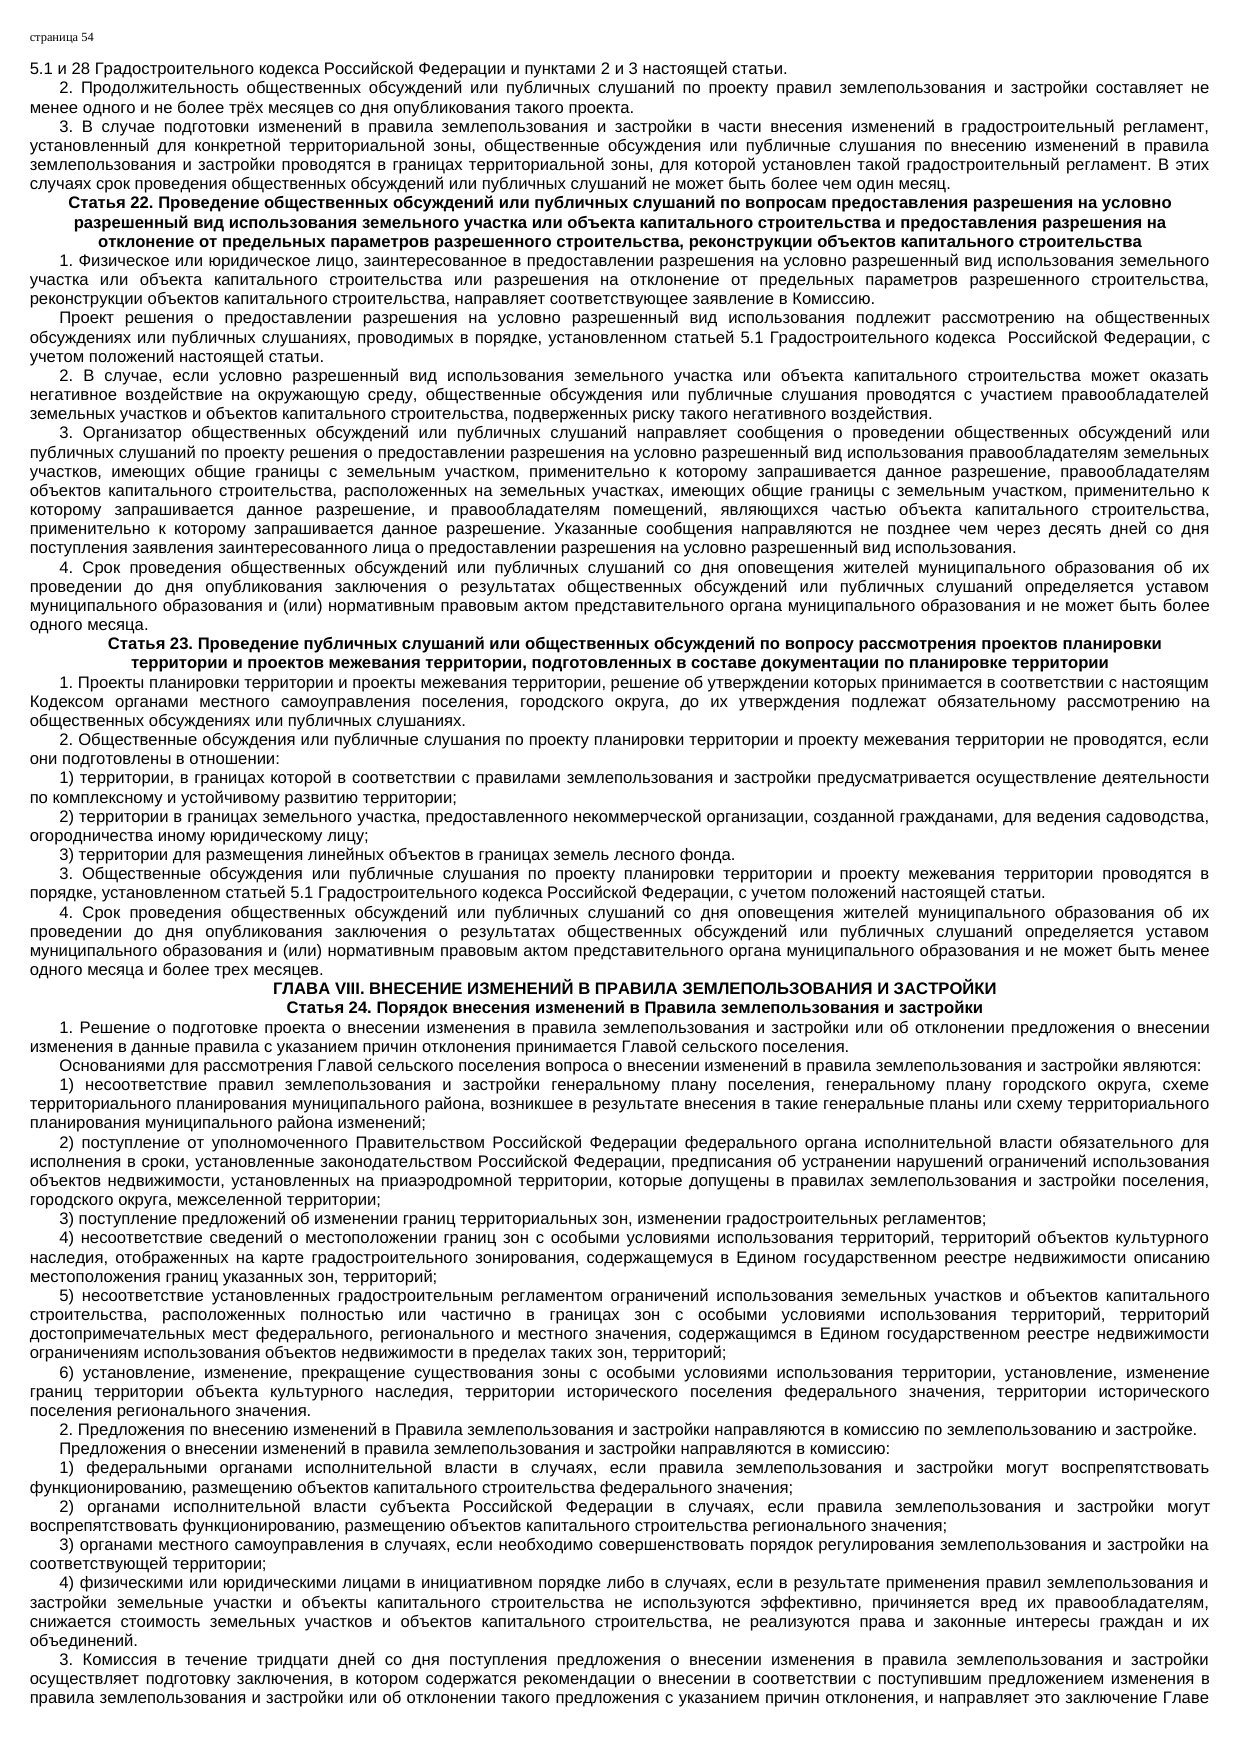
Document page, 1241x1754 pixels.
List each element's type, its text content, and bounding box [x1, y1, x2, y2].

text 2. В случае, если условно разрешенный вид использования земельного участка или объекта капитального строительства может оказать негативное воздействие на окружающую среду, общественные обсуждения или публичные слушания проводятся с участием правообладателей земельных участков и объектов капитального строительства, подверженных риску такого негативного воздействия. [29, 366, 1211, 423]
text 1. Решение о подготовке проекта о внесении изменения в правила землепользования и застройки или об отклонении предложения о внесении изменения в данные правила с указанием причин отклонения принимается Главой сельского поселения. [29, 1017, 1211, 1056]
subtitle Статья 24. Порядок внесения изменений в Правила землепользования и застройки [29, 998, 1211, 1017]
subtitle Статья 22. Проведение общественных обсуждений или публичных слушаний по вопросам предоставления разрешения на условно разрешенный вид использования земельного участка или объекта капитального строительства и предоставления разрешения на отклонение от предельных параметров разрешенного строительства, реконструкции объектов капитального строительства [29, 193, 1211, 251]
text 1. Физическое или юридическое лицо, заинтересованное в предоставлении разрешения на условно разрешенный вид использования земельного участка или объекта капитального строительства или разрешения на отклонение от предельных параметров разрешенного строительства, реконструкции объектов капитального строительства, направляет соответствующее заявление в Комиссию. [29, 251, 1211, 308]
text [29, 59, 1211, 78]
text Основаниями для рассмотрения Главой сельского поселения вопроса о внесении изменений в правила землепользования и застройки являются: [29, 1056, 1211, 1075]
text 4. Срок проведения общественных обсуждений или публичных слушаний со дня оповещения жителей муниципального образования об их проведении до дня опубликования заключения о результатах общественных обсуждений или публичных слушаний определяется уставом муниципального образования и (или) нормативным правовым актом представительного органа муниципального образования и не может быть менее одного месяца и более трех месяцев. [29, 902, 1211, 979]
text 4) физическими или юридическими лицами в инициативном порядке либо в случаях, если в результате применения правил землепользования и застройки земельные участки и объекты капитального строительства не используются эффективно, причиняется вред их правообладателям, снижается стоимость земельных участков и объектов капитального строительства, не реализуются права и законные интересы граждан и их объединений. [29, 1573, 1211, 1650]
text 3. Общественные обсуждения или публичные слушания по проекту планировки территории и проекту межевания территории проводятся в порядке, установленном статьей 5.1 Градостроительного кодекса Российской Федерации, с учетом положений настоящей статьи. [29, 864, 1211, 902]
text 3) поступление предложений об изменении границ территориальных зон, изменении градостроительных регламентов; [29, 1209, 1211, 1228]
text 2. Продолжительность общественных обсуждений или публичных слушаний по проекту правил землепользования и застройки составляет не менее одного и не более трёх месяцев со дня опубликования такого проекта. [29, 78, 1211, 117]
text 2) органами исполнительной власти субъекта Российской Федерации в случаях, если правила землепользования и застройки могут воспрепятствовать функционированию, размещению объектов капитального строительства регионального значения; [29, 1497, 1211, 1535]
text 1) территории, в границах которой в соответствии с правилами землепользования и застройки предусматривается осуществление деятельности по комплексному и устойчивому развитию территории; [29, 768, 1211, 807]
text 1) несоответствие правил землепользования и застройки генеральному плану поселения, генеральному плану городского округа, схеме территориального планирования муниципального района, возникшее в результате внесения в такие генеральные планы или схему территориального планирования муниципального района изменений; [29, 1075, 1211, 1132]
text 1. Проекты планировки территории и проекты межевания территории, решение об утверждении которых принимается в соответствии с настоящим Кодексом органами местного самоуправления поселения, городского округа, до их утверждения подлежат обязательному рассмотрению на общественных обсуждениях или публичных слушаниях. [29, 672, 1211, 730]
text 3) органами местного самоуправления в случаях, если необходимо совершенствовать порядок регулирования землепользования и застройки на соответствующей территории; [29, 1535, 1211, 1573]
text 6) установление, изменение, прекращение существования зоны с особыми условиями использования территории, установление, изменение границ территории объекта культурного наследия, территории исторического поселения федерального значения, территории исторического поселения регионального значения. [29, 1362, 1211, 1420]
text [29, 1650, 1211, 1707]
subtitle ГЛАВА VIII. ВНЕСЕНИЕ ИЗМЕНЕНИЙ В ПРАВИЛА ЗЕМЛЕПОЛЬЗОВАНИЯ И ЗАСТРОЙКИ [29, 979, 1211, 998]
text 4) несоответствие сведений о местоположении границ зон с особыми условиями использования территорий, территорий объектов культурного наследия, отображенных на карте градостроительного зонирования, содержащемуся в Едином государственном реестре недвижимости описанию местоположения границ указанных зон, территорий; [29, 1228, 1211, 1286]
text 5) несоответствие установленных градостроительным регламентом ограничений использования земельных участков и объектов капитального строительства, расположенных полностью или частично в границах зон с особыми условиями использования территорий, территорий достопримечательных мест федерального, регионального и местного значения, содержащимся в Едином государственном реестре недвижимости ограничениям использования объектов недвижимости в пределах таких зон, территорий; [29, 1286, 1211, 1362]
text Предложения о внесении изменений в правила землепользования и застройки направляются в комиссию: [29, 1439, 1211, 1458]
text 2. Предложения по внесению изменений в Правила землепользования и застройки направляются в комиссию по землепользованию и застройке. [29, 1420, 1211, 1439]
text 2) поступление от уполномоченного Правительством Российской Федерации федерального органа исполнительной власти обязательного для исполнения в сроки, установленные законодательством Российской Федерации, предписания об устранении нарушений ограничений использования объектов недвижимости, установленных на приаэродромной территории, которые допущены в правилах землепользования и застройки поселения, городского округа, межселенной территории; [29, 1132, 1211, 1209]
text 4. Срок проведения общественных обсуждений или публичных слушаний со дня оповещения жителей муниципального образования об их проведении до дня опубликования заключения о результатах общественных обсуждений или публичных слушаний определяется уставом муниципального образования и (или) нормативным правовым актом представительного органа муниципального образования и не может быть более одного месяца. [29, 557, 1211, 634]
text 3. Организатор общественных обсуждений или публичных слушаний направляет сообщения о проведении общественных обсуждений или публичных слушаний по проекту решения о предоставлении разрешения на условно разрешенный вид использования правообладателям земельных участков, имеющих общие границы с земельным участком, применительно к которому запрашивается данное разрешение, правообладателям объектов капитального строительства, расположенных на земельных участках, имеющих общие границы с земельным участком, применительно к которому запрашивается данное разрешение, и правообладателям помещений, являющихся частью объекта капитального строительства, применительно к которому запрашивается данное разрешение. Указанные сообщения направляются не позднее чем через десять дней со дня поступления заявления заинтересованного лица о предоставлении разрешения на условно разрешенный вид использования. [29, 423, 1211, 557]
text 3. В случае подготовки изменений в правила землепользования и застройки в части внесения изменений в градостроительный регламент, установленный для конкретной территориальной зоны, общественные обсуждения или публичные слушания по внесению изменений в правила землепользования и застройки проводятся в границах территориальной зоны, для которой установлен такой градостроительный регламент. В этих случаях срок проведения общественных обсуждений или публичных слушаний не может быть более чем один месяц. [29, 117, 1211, 193]
text 2. Общественные обсуждения или публичные слушания по проекту планировки территории и проекту межевания территории не проводятся, если они подготовлены в отношении: [29, 730, 1211, 768]
text Проект решения о предоставлении разрешения на условно разрешенный вид использования подлежит рассмотрению на общественных обсуждениях или публичных слушаниях, проводимых в порядке, установленном статьей 5.1 Градостроительного кодекса Российской Федерации, с учетом положений настоящей статьи. [29, 308, 1211, 366]
text 2) территории в границах земельного участка, предоставленного некоммерческой организации, созданной гражданами, для ведения садоводства, огородничества иному юридическому лицу; [29, 807, 1211, 845]
text 3) территории для размещения линейных объектов в границах земель лесного фонда. [29, 845, 1211, 864]
text 1) федеральными органами исполнительной власти в случаях, если правила землепользования и застройки могут воспрепятствовать функционированию, размещению объектов капитального строительства федерального значения; [29, 1458, 1211, 1497]
subtitle Статья 23. Проведение публичных слушаний или общественных обсуждений по вопросу рассмотрения проектов планировки территории и проектов межевания территории, подготовленных в составе документации по планировке территории [29, 634, 1211, 672]
